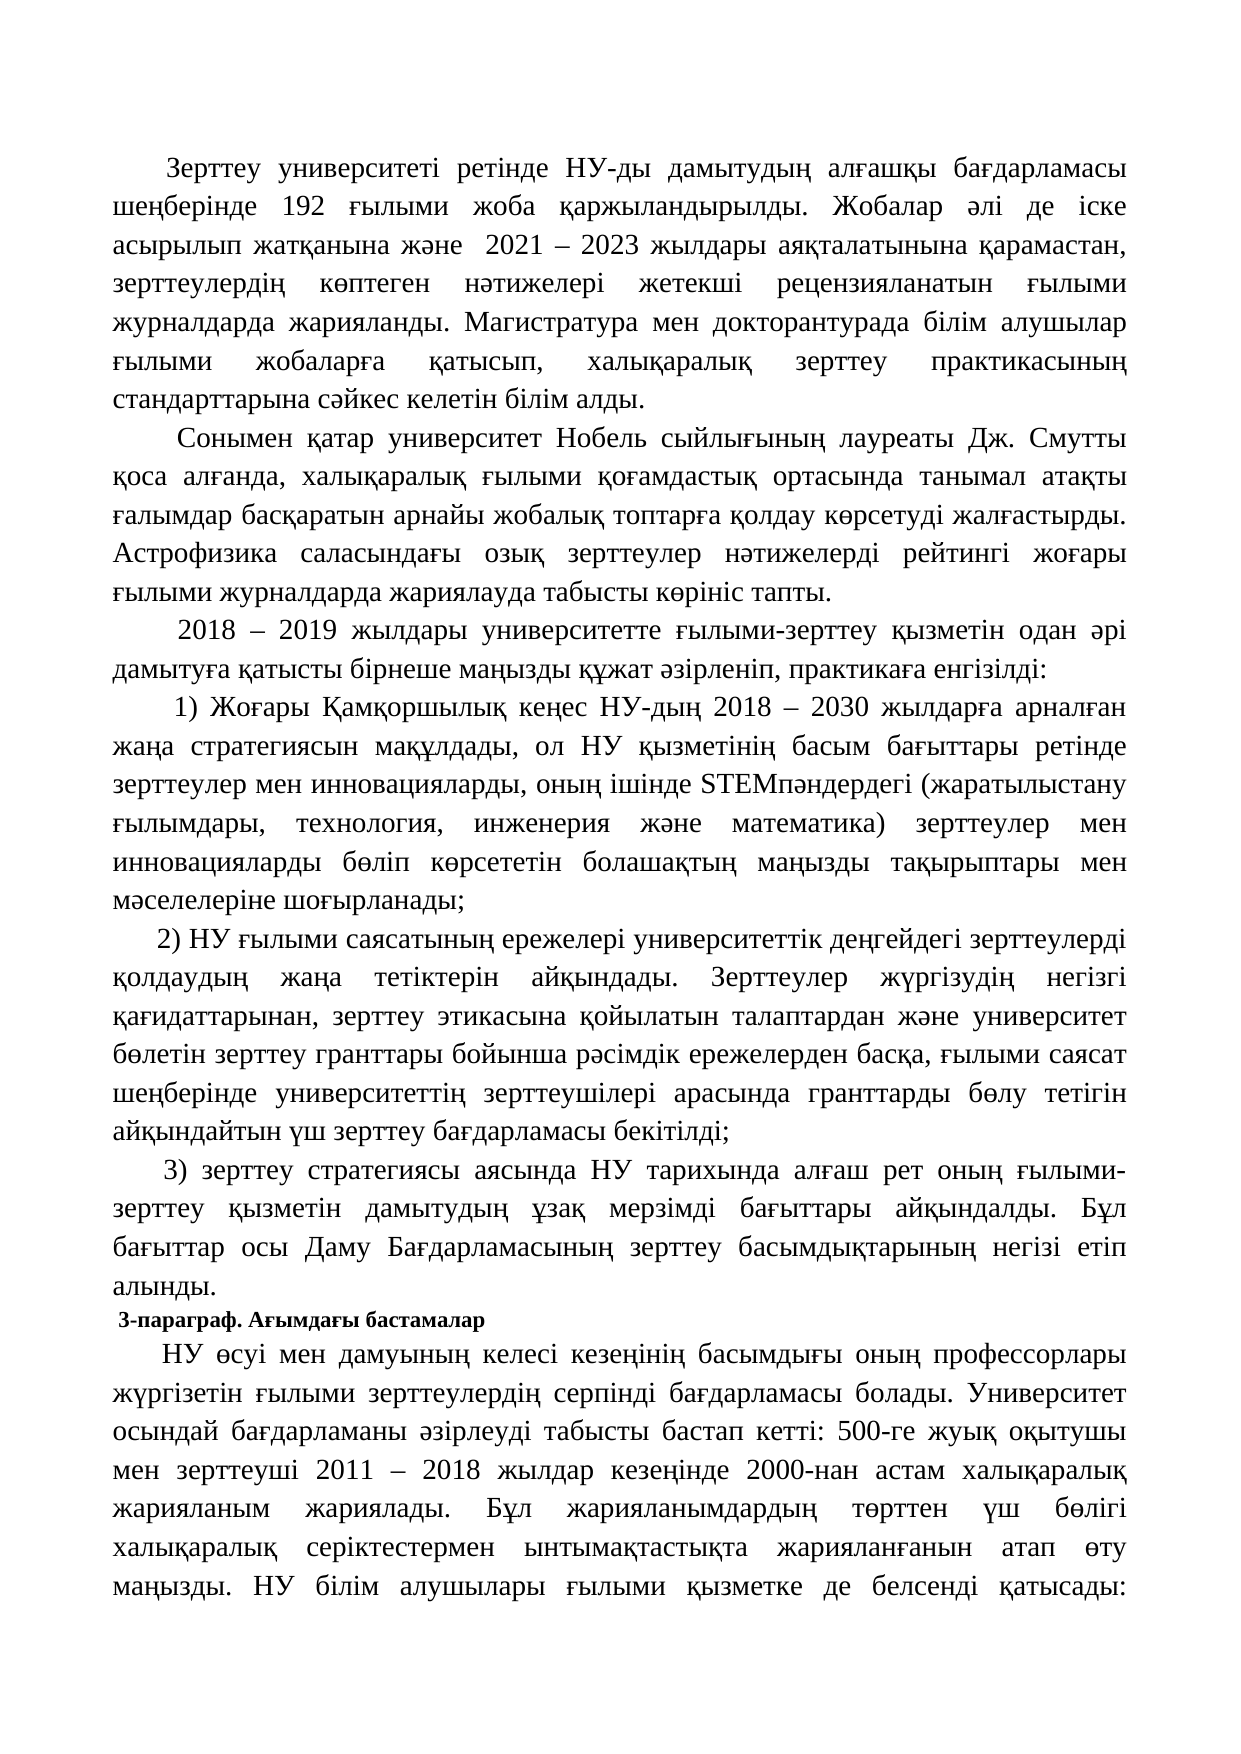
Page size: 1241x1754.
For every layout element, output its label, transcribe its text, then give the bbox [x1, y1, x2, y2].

text 2) НУ ғылыми саясатының ережелері университеттік деңгейдегі зерттеулерді қолдаудың жаңа тетіктерін айқындады. Зерттеулер жүргізудің негізгі қағидаттарынан, зерттеу этикасына қойылатын талаптардан және университет бөлетін зерттеу гранттары бойынша рәсімдік ережелерден басқа, ғылыми саясат шеңберінде университеттің зерттеушілері арасында гранттарды бөлу тетігін айқындайтын үш зерттеу бағдарламасы бекітілді; [112, 921, 1128, 1147]
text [112, 1336, 1128, 1601]
text 2018 – 2019 жылдары университетте ғылыми-зерттеу қызметін одан әрі дамытуға қатысты бірнеше маңызды құжат әзірленіп, практикаға енгізілді: [112, 612, 1128, 684]
text Зерттеу университеті ретінде НУ-ды дамытудың алғашқы бағдарламасы шеңберінде 192 ғылыми жоба қаржыландырылды. Жобалар әлі де іске асырылып жатқанына және 2021 – 2023 жылдары аяқталатынына қарамастан, зерттеулердің көптеген нәтижелері жетекші рецензияланатын ғылыми журналдарда жарияланды. Магистратура мен докторантурада білім алушылар ғылыми жобаларға қатысып, халықаралық зерттеу практикасының стандарттарына сәйкес келетін білім алды. [112, 150, 1128, 415]
text 3-параграф. Ағымдағы бастамалар [112, 1306, 1128, 1333]
text 3) зерттеу стратегиясы аясында НУ тарихында алғаш рет оның ғылыми-зерттеу қызметін дамытудың ұзақ мерзімді бағыттары айқындалды. Бұл бағыттар осы Даму Бағдарламасының зерттеу басымдықтарының негізі етіп алынды. [112, 1152, 1128, 1301]
text Сонымен қатар университет Нобель сыйлығының лауреаты Дж. Смутты қоса алғанда, халықаралық ғылыми қоғамдастық ортасында танымал атақты ғалымдар басқаратын арнайы жобалық топтарға қолдау көрсетуді жалғастырды. Астрофизика саласындағы озық зерттеулер нәтижелерді рейтингі жоғары ғылыми журналдарда жариялауда табысты көрініс тапты. [112, 420, 1128, 607]
text 1) Жоғары Қамқоршылық кеңес НУ-дың 2018 – 2030 жылдарға арналған жаңа стратегиясын мақұлдады, ол НУ қызметінің басым бағыттары ретінде зерттеулер мен инновацияларды, оның ішінде STEMпәндердегі (жаратылыстану ғылымдары, технология, инженерия және математика) зерттеулер мен инновацияларды бөліп көрсететін болашақтың маңызды тақырыптары мен мәселелеріне шоғырланады; [112, 689, 1128, 916]
